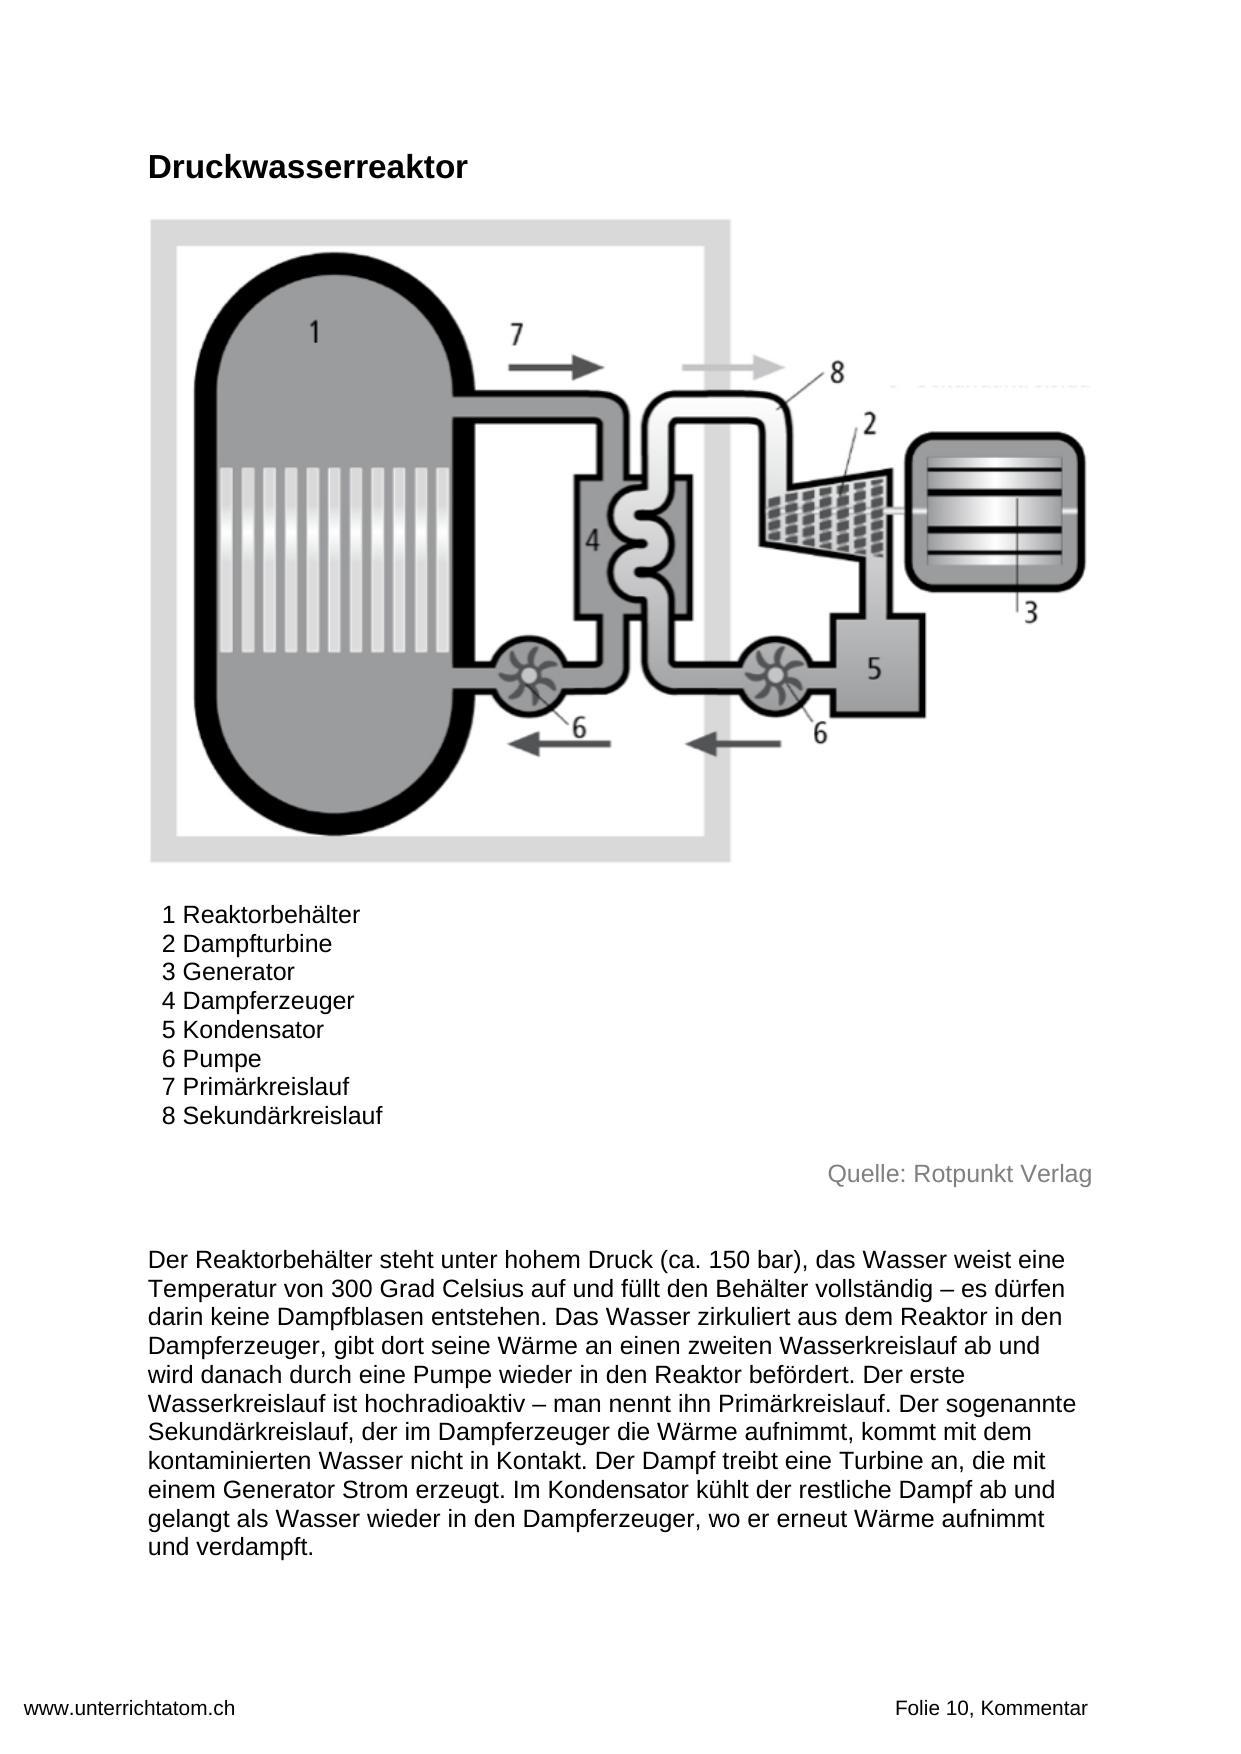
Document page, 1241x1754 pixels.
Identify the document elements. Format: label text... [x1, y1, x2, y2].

text 02 Dampfturbine [148, 928, 1093, 957]
text 04 Dampferzeuger [148, 986, 1093, 1015]
text 07 Primärkreislauf [148, 1072, 1093, 1101]
text 08 Sekundärkreislauf [148, 1101, 1093, 1130]
text Der Reaktorbehälter steht unter hohem Druck (ca. 150 bar), das Wasser weist eine Temperatur von 300 Grad Celsius auf und füllt den Behälter vollständig – es dürfen darin keine Dampfblasen entstehen. Das Wasser zirkuliert aus dem Reaktor in den Dampferzeuger, gibt dort seine Wärme an einen zweiten Wasserkreislauf ab und wird danach durch eine Pumpe wieder in den Reaktor befördert. Der erste Wasserkreislauf ist hochradioaktiv – man nennt ihn Primärkreislauf. Der sogenannte Sekundärkreislauf, der im Dampferzeuger die Wärme aufnimmt, kommt mit dem kontaminierten Wasser nicht in Kontakt. Der Dampf treibt eine Turbine an, die mit einem Generator Strom erzeugt. Im Kondensator kühlt der restliche Dampf ab und gelangt als Wasser wieder in den Dampferzeuger, wo er erneut Wärme aufnimmt und verdampft. [148, 1245, 1093, 1561]
text Druckwasserreaktor [148, 148, 1093, 186]
text 01 Reaktorbehälter [148, 900, 1093, 928]
text 05 Kondensator [148, 1015, 1093, 1043]
text 03 Generator [148, 957, 1093, 986]
picture [147, 214, 1092, 871]
text 06 Pumpe [148, 1043, 1093, 1072]
text Quelle: Rotpunkt Verlag [148, 1158, 1093, 1187]
